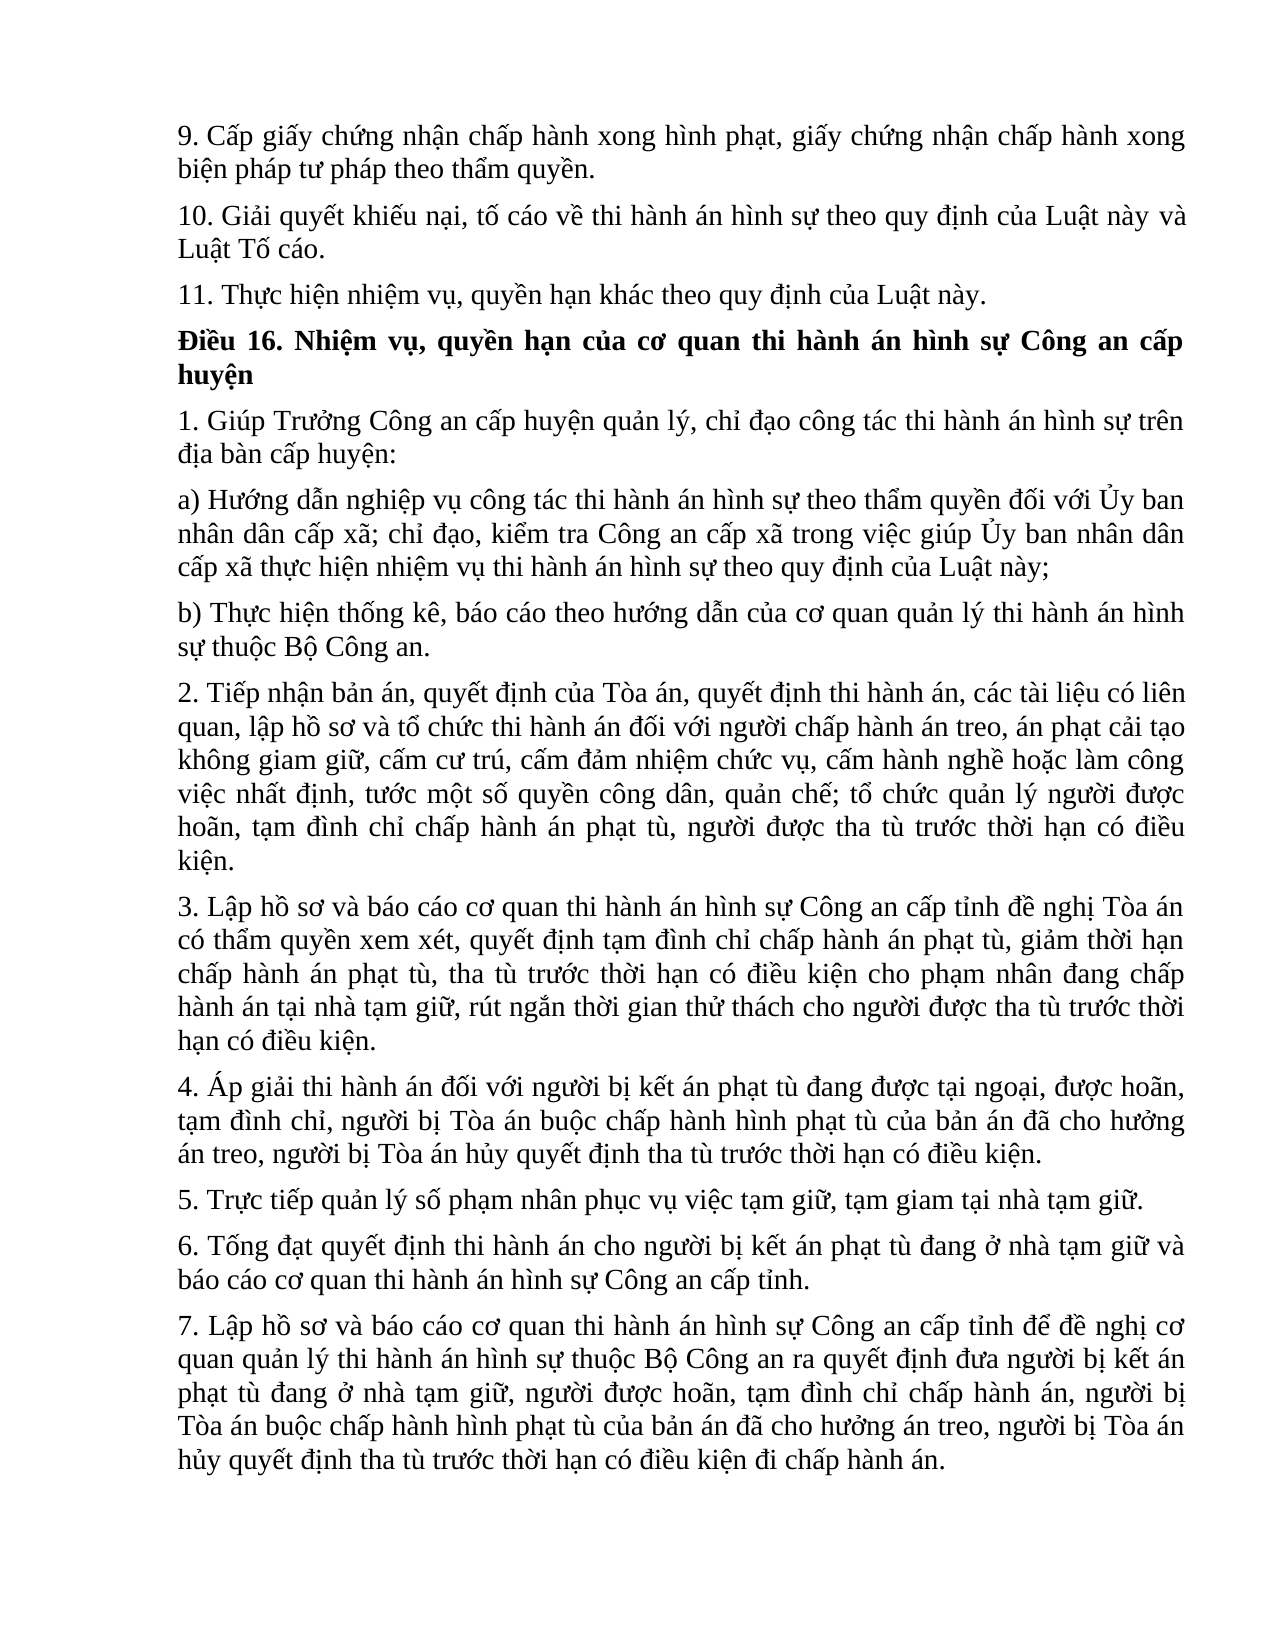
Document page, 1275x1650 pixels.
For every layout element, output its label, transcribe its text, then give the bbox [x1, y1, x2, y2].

text 9. Cấp giấy chứng nhận chấp hành xong hình phạt, giấy chứng nhận chấp hành xong biện pháp tư pháp theo thẩm quyền. [177, 118, 1186, 185]
text a) Hướng dẫn nghiệp vụ công tác thi hành án hình sự theo thẩm quyền đối với Ủy ban nhân dân cấp xã; chỉ đạo, kiểm tra Công an cấp xã trong việc giúp Ủy ban nhân dân cấp xã thực hiện nhiệm vụ thi hành án hình sự theo quy định của Luật này; [177, 482, 1186, 583]
text 1. Giúp Trưởng Công an cấp huyện quản lý, chỉ đạo công tác thi hành án hình sự trên địa bàn cấp huyện: [177, 403, 1186, 470]
text 4. Áp giải thi hành án đối với người bị kết án phạt tù đang được tại ngoại, được hoãn, tạm đình chỉ, người bị Tòa án buộc chấp hành hình phạt tù của bản án đã cho hưởng án treo, người bị Tòa án hủy quyết định tha tù trước thời hạn có điều kiện. [177, 1069, 1186, 1170]
text 11. Thực hiện nhiệm vụ, quyền hạn khác theo quy định của Luật này. [177, 277, 1186, 311]
text 10. Giải quyết khiếu nại, tố cáo về thi hành án hình sự theo quy định của Luật này và Luật Tố cáo. [177, 198, 1186, 265]
text 5. Trực tiếp quản lý số phạm nhân phục vụ việc tạm giữ, tạm giam tại nhà tạm giữ. [177, 1182, 1186, 1216]
text 3. Lập hồ sơ và báo cáo cơ quan thi hành án hình sự Công an cấp tỉnh đề nghị Tòa án có thẩm quyền xem xét, quyết định tạm đình chỉ chấp hành án phạt tù, giảm thời hạn chấp hành án phạt tù, tha tù trước thời hạn có điều kiện cho phạm nhân đang chấp hành án tại nhà tạm giữ, rút ngắn thời gian thử thách cho người được tha tù trước thời hạn có điều kiện. [177, 889, 1186, 1057]
text 2. Tiếp nhận bản án, quyết định của Tòa án, quyết định thi hành án, các tài liệu có liên quan, lập hồ sơ và tổ chức thi hành án đối với người chấp hành án treo, án phạt cải tạo không giam giữ, cấm cư trú, cấm đảm nhiệm chức vụ, cấm hành nghề hoặc làm công việc nhất định, tước một số quyền công dân, quản chế; tổ chức quản lý người được hoãn, tạm đình chỉ chấp hành án phạt tù, người được tha tù trước thời hạn có điều kiện. [177, 675, 1186, 876]
text 7. Lập hồ sơ và báo cáo cơ quan thi hành án hình sự Công an cấp tỉnh để đề nghị cơ quan quản lý thi hành án hình sự thuộc Bộ Công an ra quyết định đưa người bị kết án phạt tù đang ở nhà tạm giữ, người được hoãn, tạm đình chỉ chấp hành án, người bị Tòa án buộc chấp hành hình phạt tù của bản án đã cho hưởng án treo, người bị Tòa án hủy quyết định tha tù trước thời hạn có điều kiện đi chấp hành án. [177, 1308, 1186, 1476]
text b) Thực hiện thống kê, báo cáo theo hướng dẫn của cơ quan quản lý thi hành án hình sự thuộc Bộ Công an. [177, 596, 1186, 663]
text Điều 16. Nhiệm vụ, quyền hạn của cơ quan thi hành án hình sự Công an cấp huyện [177, 323, 1186, 390]
text 6. Tống đạt quyết định thi hành án cho người bị kết án phạt tù đang ở nhà tạm giữ và báo cáo cơ quan thi hành án hình sự Công an cấp tỉnh. [177, 1228, 1186, 1295]
